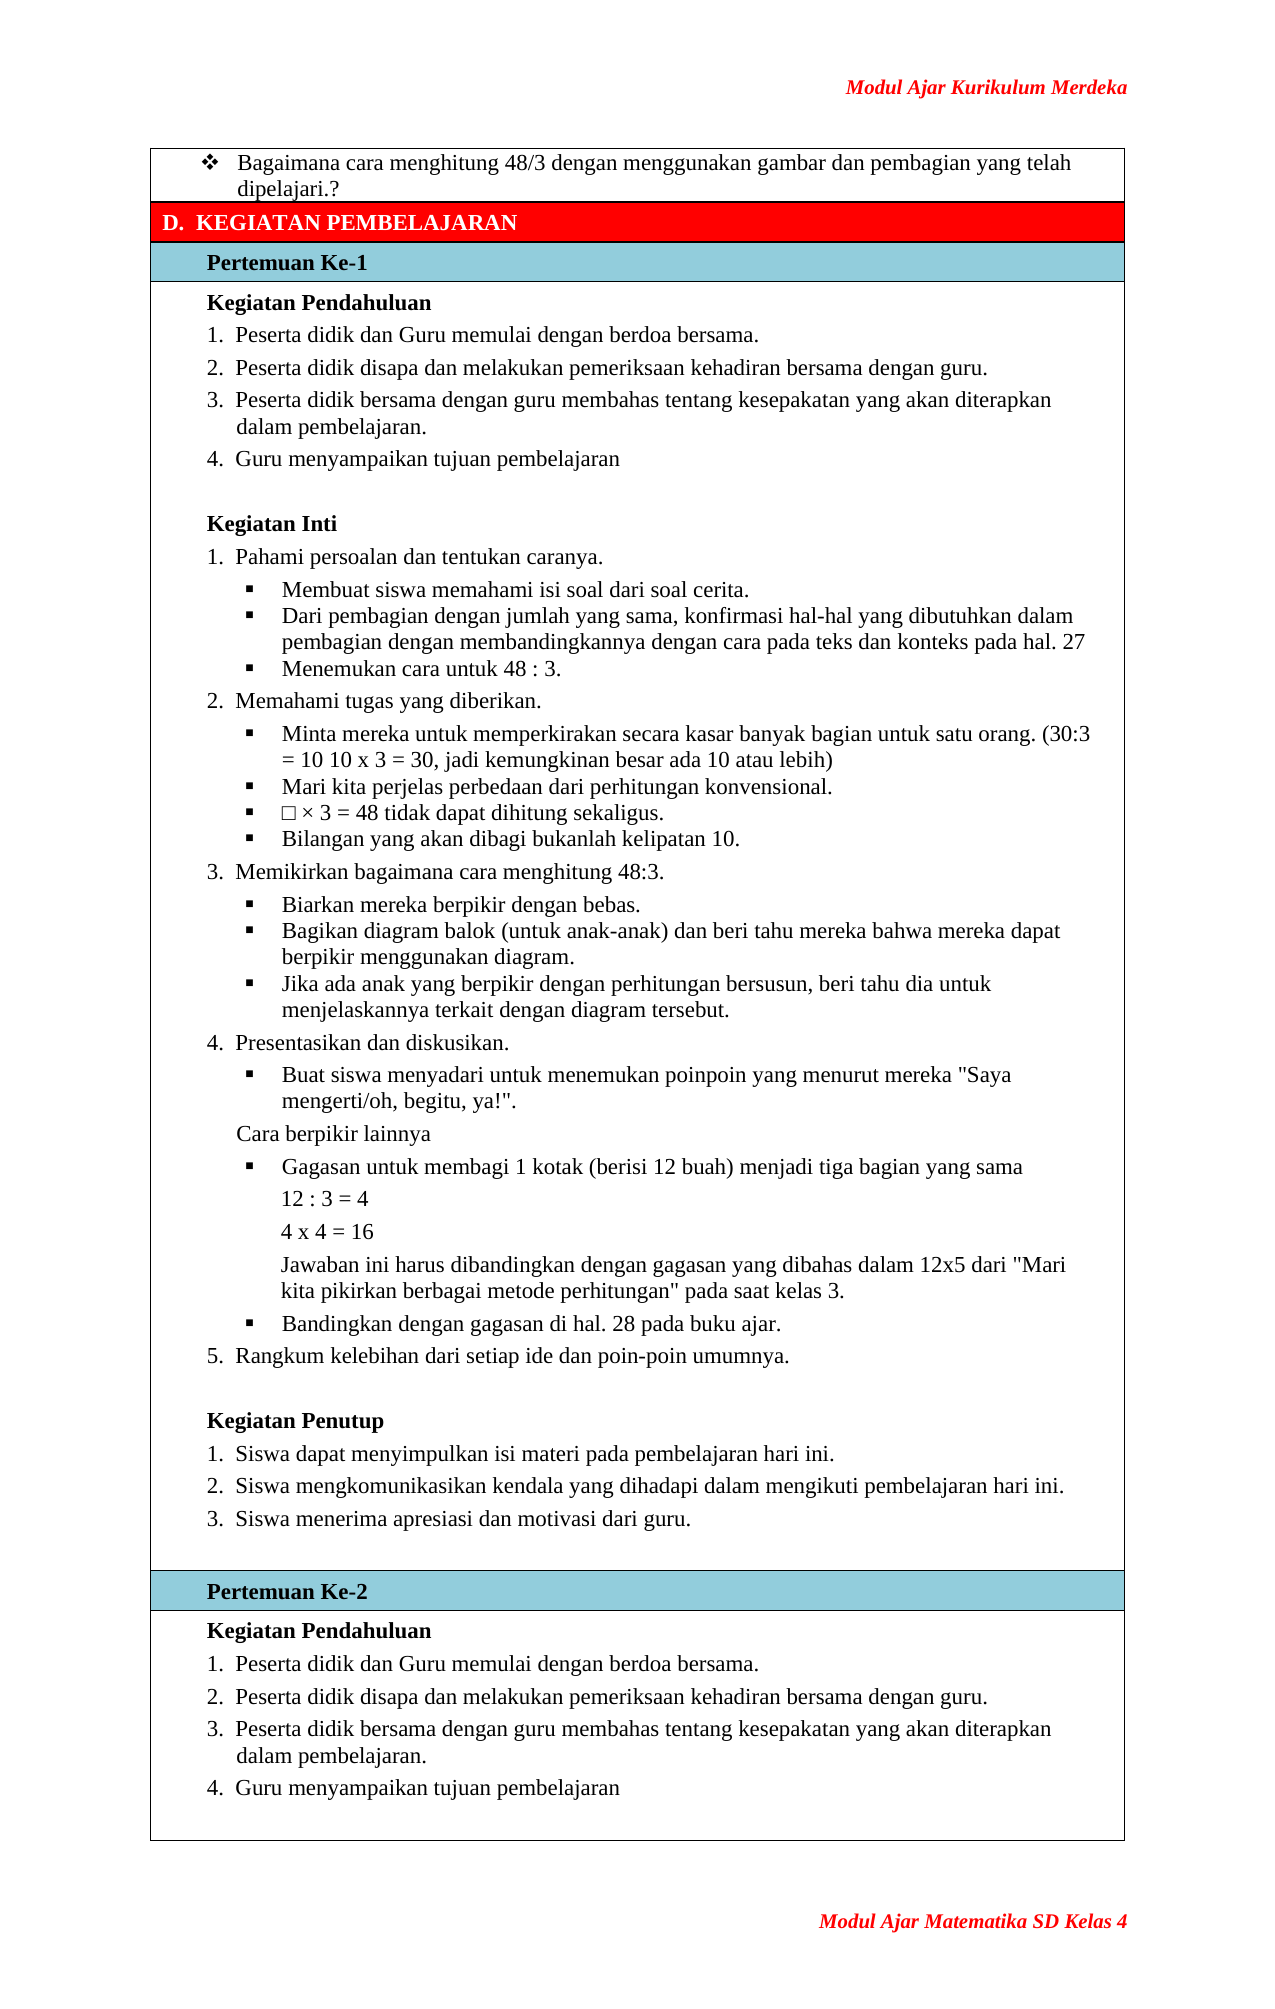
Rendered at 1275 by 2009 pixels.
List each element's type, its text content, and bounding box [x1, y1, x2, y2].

table_cell Pertemuan Ke-2 [151, 1571, 1124, 1610]
table_cell Pertemuan Ke-1 [151, 243, 1124, 281]
table_cell D. KEGIATAN PEMBELAJARAN [151, 203, 1124, 241]
table_cell Kegiatan Pendahuluan 1. Peserta didik dan Guru memulai dengan berdoa bersama. 2. Peserta didik disapa dan melakukan pemeriksaan kehadiran bersama dengan guru. 3. Peserta didik bersama dengan guru membahas tentang kesepakatan yang akan diterapkan dalam pembelajaran. 4. Guru menyampaikan tujuan pembelajaran Kegiatan Inti 1. Pahami persoalan dan tentukan caranya. Membuat siswa memahami isi soal dari soal cerita. Dari pembagian dengan jumlah yang sama, konfirmasi hal-hal yang dibutuhkan dalam pembagian dengan membandingkannya dengan cara pada teks dan konteks pada hal. 27 Menemukan cara untuk 48 : 3. 2. Memahami tugas yang diberikan. Minta mereka untuk memperkirakan secara kasar banyak bagian untuk satu orang. (30:3 = 10 10 x 3 = 30, jadi kemungkinan besar ada 10 atau lebih) Mari kita perjelas perbedaan dari perhitungan konvensional. □ × 3 = 48 tidak dapat dihitung sekaligus. Bilangan yang akan dibagi bukanlah kelipatan 10. 3. Memikirkan bagaimana cara menghitung 48:3. Biarkan mereka berpikir dengan bebas. Bagikan diagram balok (untuk anak-anak) dan beri tahu mereka bahwa mereka dapat berpikir menggunakan diagram. Jika ada anak yang berpikir dengan perhitungan bersusun, beri tahu dia untuk menjelaskannya terkait dengan diagram tersebut. 4. Presentasikan dan diskusikan. Buat siswa menyadari untuk menemukan poinpoin yang menurut mereka "Saya mengerti/oh, begitu, ya!". Cara berpikir lainnya Gagasan untuk membagi 1 kotak (berisi 12 buah) menjadi tiga bagian yang sama 12 : 3 = 4 4 x 4 = 16 Jawaban ini harus dibandingkan dengan gagasan yang dibahas dalam 12x5 dari "Mari kita pikirkan berbagai metode perhitungan" pada saat kelas 3. Bandingkan dengan gagasan di hal. 28 pada buku ajar. 5. Rangkum kelebihan dari setiap ide dan poin-poin umumnya. Kegiatan Penutup 1. Siswa dapat menyimpulkan isi materi pada pembelajaran hari ini. 2. Siswa mengkomunikasikan kendala yang dihadapi dalam mengikuti pembelajaran hari ini. 3. Siswa menerima apresiasi dan motivasi dari guru. [151, 282, 1124, 1570]
table_cell Bagaimana cara menghitung 48/3 dengan menggunakan gambar dan pembagian yang telah dipelajari.? [151, 149, 1124, 201]
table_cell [151, 1611, 1124, 1839]
